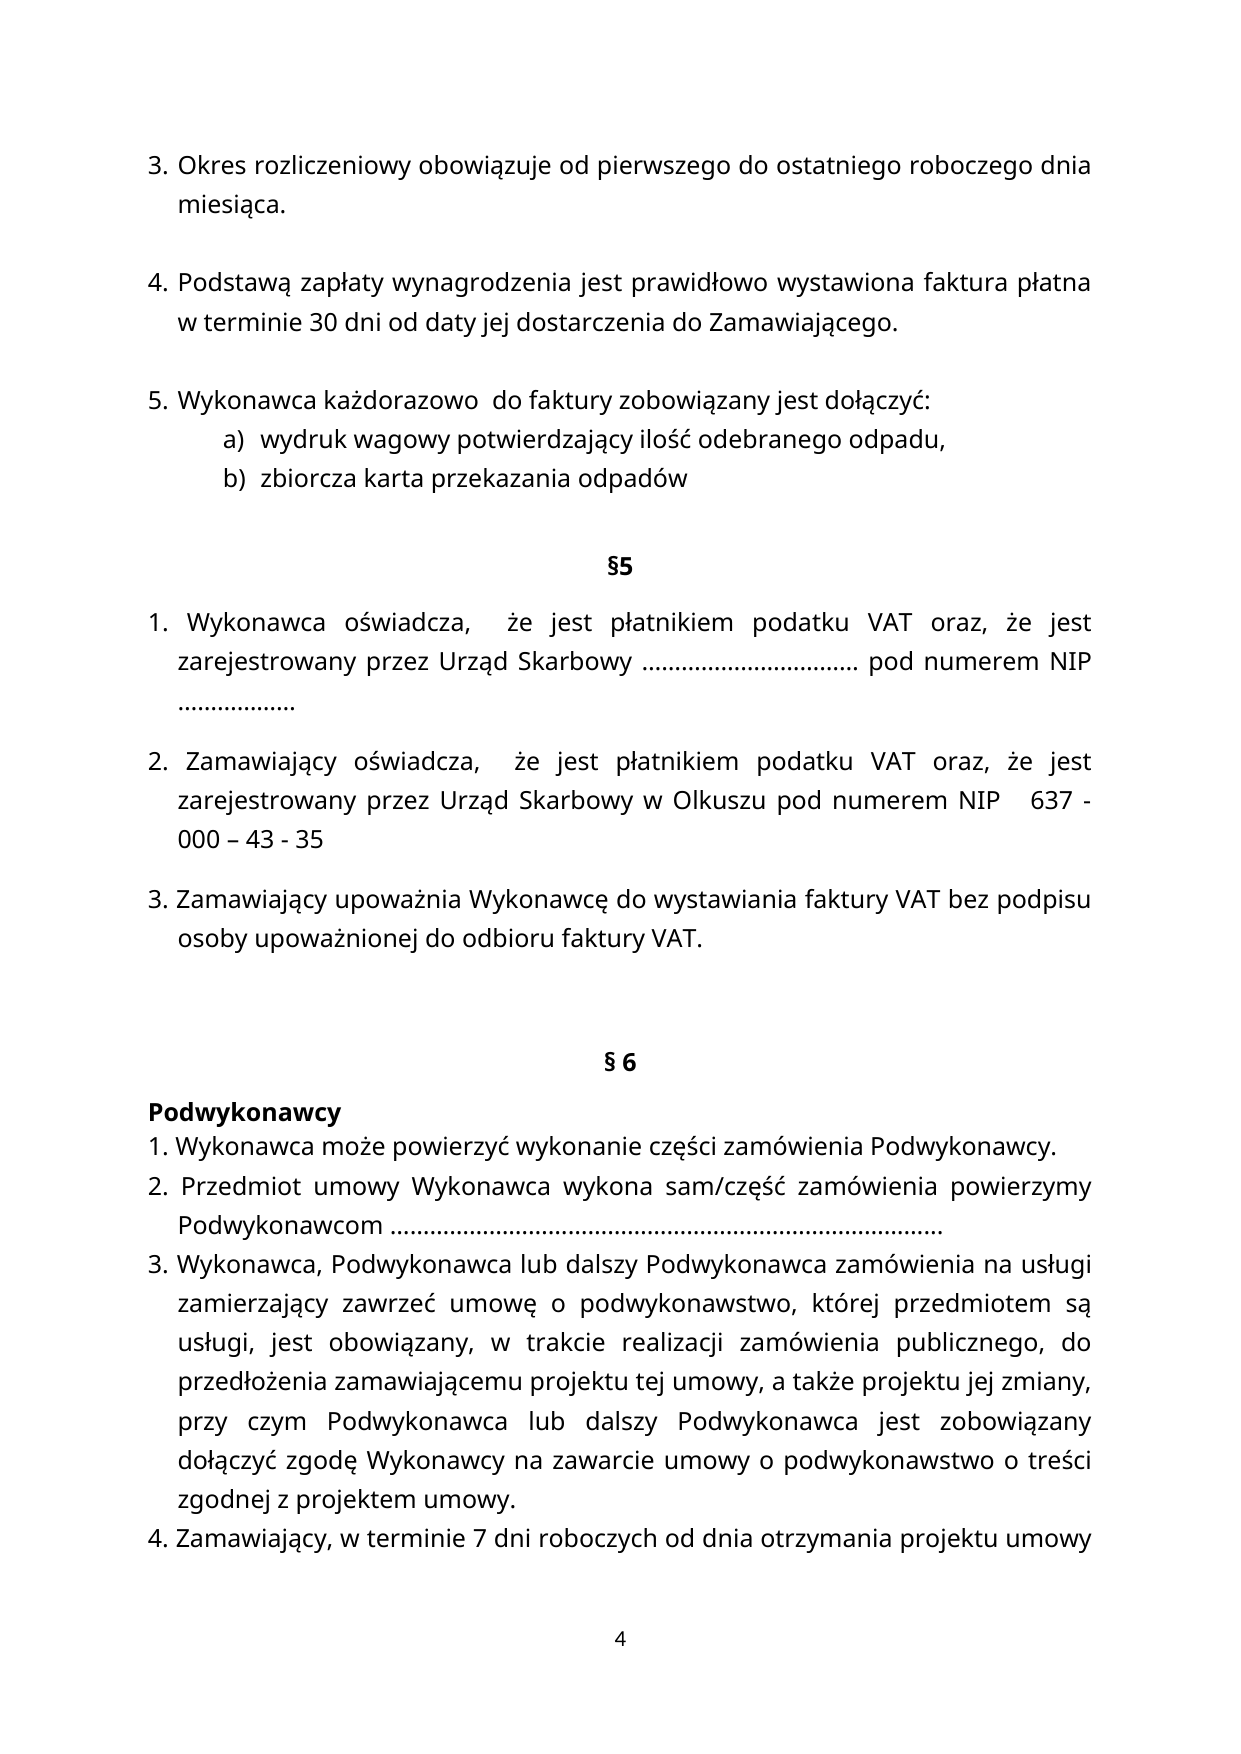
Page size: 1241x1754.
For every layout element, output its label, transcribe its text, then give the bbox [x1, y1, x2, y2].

list Podstawą zapłaty wynagrodzenia jest prawidłowo wystawiona faktura płatna w terminie 30 dni od daty jej dostarczenia do Zamawiającego. [148, 265, 1093, 338]
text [148, 1521, 1093, 1594]
text 1. Wykonawca może powierzyć wykonanie części zamówienia Podwykonawcy. [148, 1129, 1093, 1163]
text 2. Zamawiający oświadcza, że jest płatnikiem podatku VAT oraz, że jest zarejestrowany przez Urząd Skarbowy w Olkuszu pod numerem NIP 637 - 000 – 43 - 35 [148, 743, 1093, 856]
text 2. Przedmiot umowy Wykonawca wykona sam/część zamówienia powierzymy Podwykonawcom ………………………………………………………………………... [148, 1168, 1093, 1241]
text Podwykonawcy [148, 1095, 1093, 1129]
list Okres rozliczeniowy obowiązuje od pierwszego do ostatniego roboczego dnia miesiąca. [148, 148, 1093, 221]
list zbiorcza karta przekazania odpadów [223, 461, 1093, 495]
text 3. Zamawiający upoważnia Wykonawcę do wystawiania faktury VAT bez podpisu osoby upoważnionej do odbioru faktury VAT. [148, 881, 1093, 955]
list wydruk wagowy potwierdzający ilość odebranego odpadu, [223, 422, 1093, 456]
text § 6 [148, 1044, 1093, 1078]
text §5 [148, 549, 1093, 583]
text 1. Wykonawca oświadcza, że jest płatnikiem podatku VAT oraz, że jest zarejestrowany przez Urząd Skarbowy …………………………… pod numerem NIP ……………… [148, 605, 1093, 717]
list Wykonawca każdorazowo do faktury zobowiązany jest dołączyć: [148, 383, 1093, 417]
text 3. Wykonawca, Podwykonawca lub dalszy Podwykonawca zamówienia na usługi zamierzający zawrzeć umowę o podwykonawstwo, której przedmiotem są usługi, jest obowiązany, w trakcie realizacji zamówienia publicznego, do przedłożenia zamawiającemu projektu tej umowy, a także projektu jej zmiany, przy czym Podwykonawca lub dalszy Podwykonawca jest zobowiązany dołączyć zgodę Wykonawcy na zawarcie umowy o podwykonawstwo o treści zgodnej z projektem umowy. [148, 1246, 1093, 1516]
